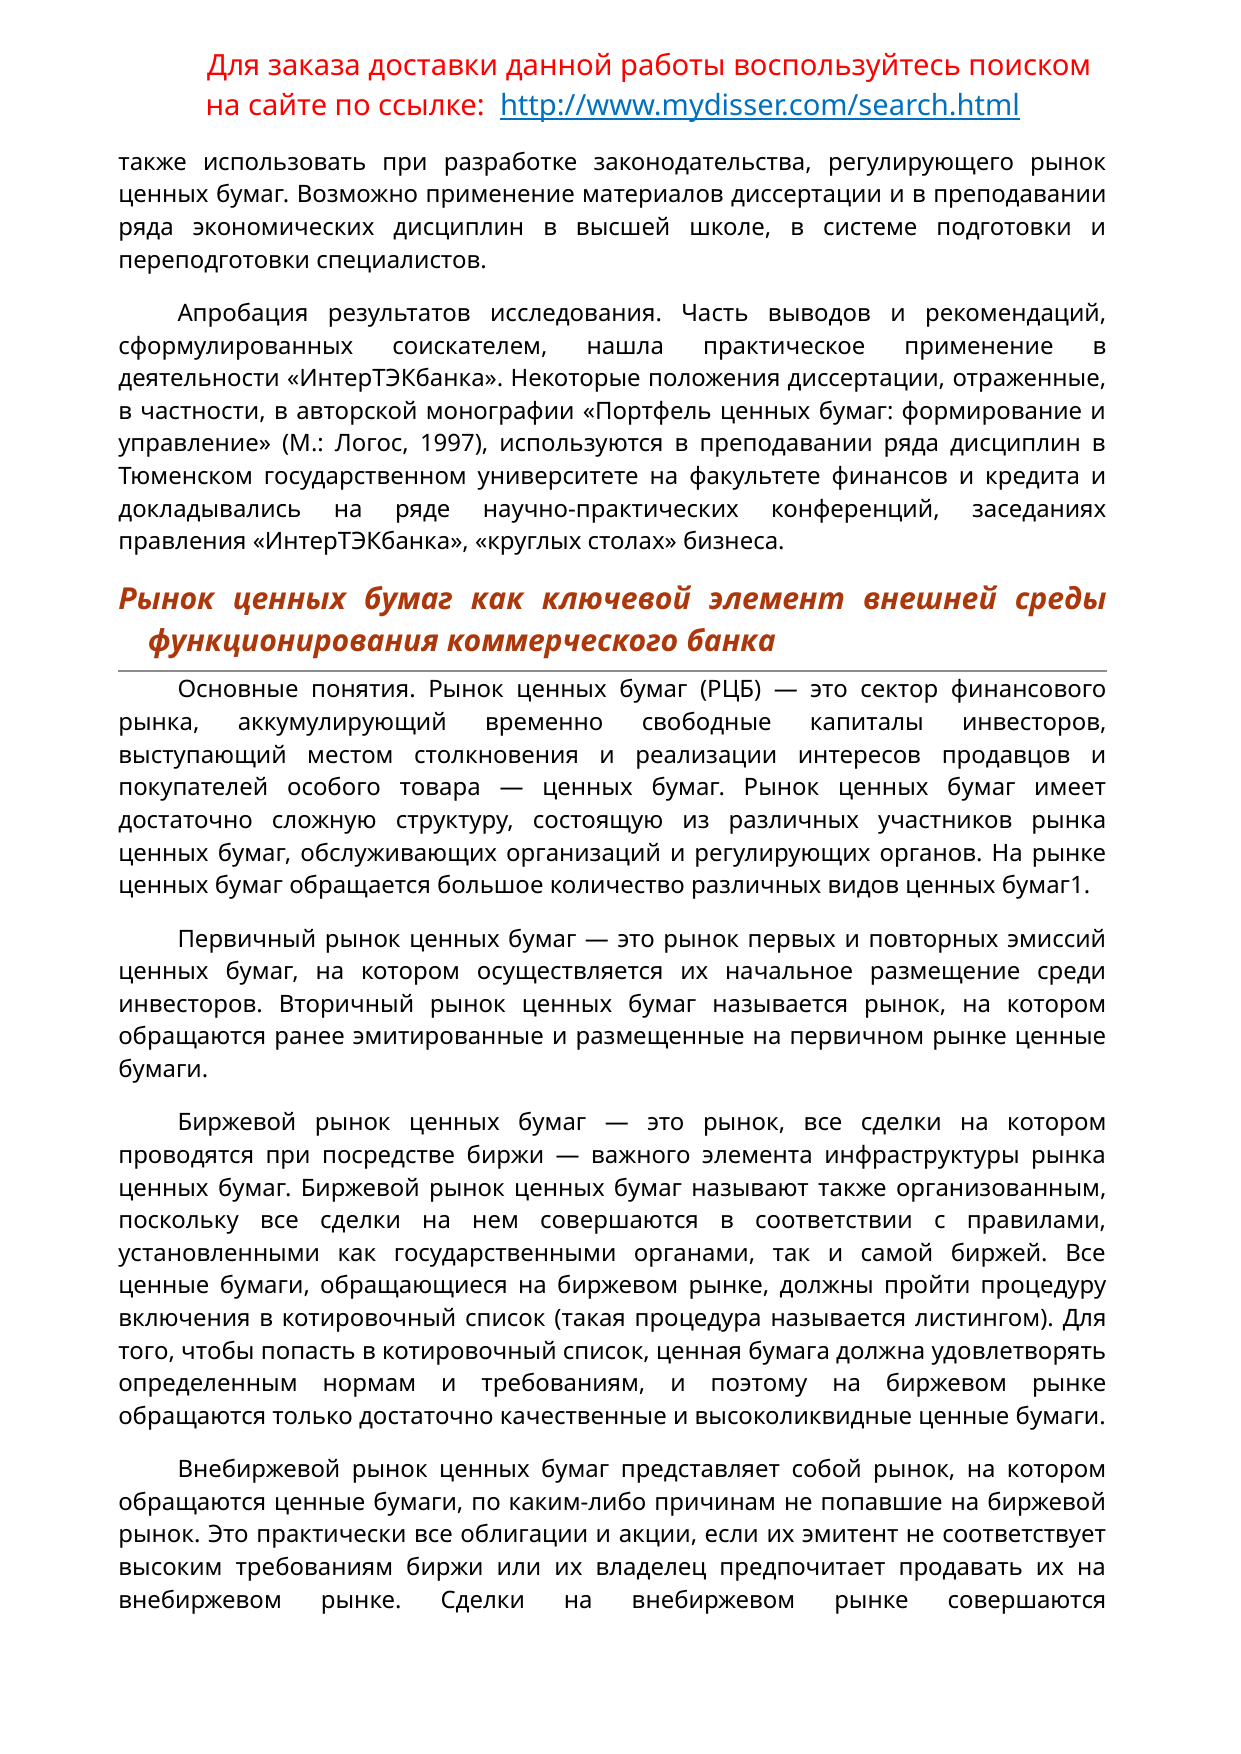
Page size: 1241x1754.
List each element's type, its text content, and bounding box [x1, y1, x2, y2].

subtitle Рынок ценных бумаг как ключевой элемент внешней среды функционирования коммерческого банка [118, 577, 1107, 670]
